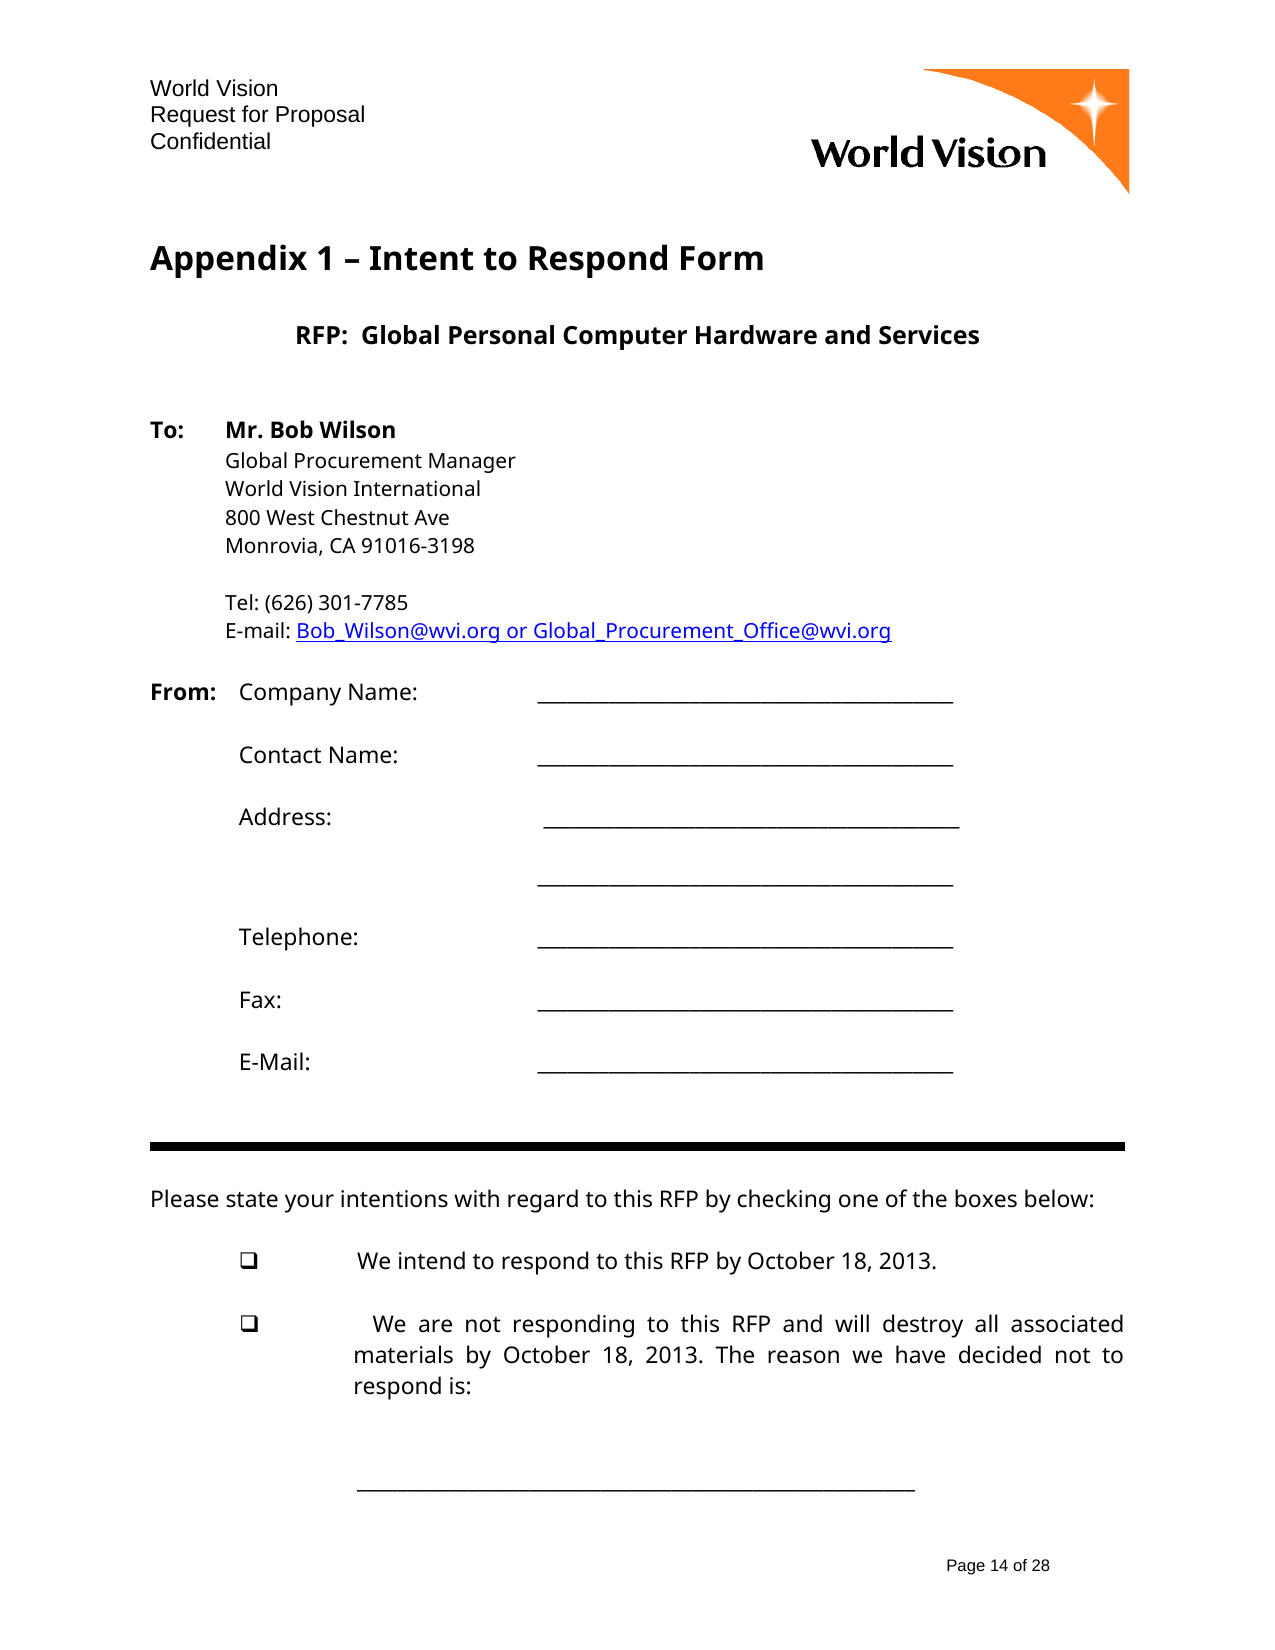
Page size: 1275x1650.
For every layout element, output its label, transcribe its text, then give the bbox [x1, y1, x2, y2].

text Address: _________________________________________ [150, 801, 1125, 832]
text E-mail: Bob_Wilson@wvi.org or Global_Procurement_Office@wvi.org [150, 616, 1125, 645]
text Contact Name: _________________________________________ [150, 738, 1125, 770]
text Global Procurement Manager [225, 446, 1125, 474]
text Please state your intentions with regard to this RFP by checking one of the boxes below: [150, 1183, 1125, 1214]
text _______________________________________________________ [150, 1464, 1125, 1495]
text Telephone: _________________________________________ [150, 921, 1125, 952]
text _________________________________________ [150, 859, 1125, 890]
text Monrovia, CA 91016-3198 [150, 531, 1125, 559]
picture [808, 69, 1130, 195]
subtitle Appendix 1 – Intent to Respond Form [150, 235, 1125, 280]
text From: Company Name: _________________________________________ [150, 676, 1125, 707]
text World Vision International [150, 474, 1125, 503]
text RFP: Global Personal Computer Hardware and Services [150, 318, 1125, 352]
text 800 West Chestnut Ave [150, 503, 1125, 531]
text To: Mr. Bob Wilson [150, 414, 1125, 446]
text E-Mail: _________________________________________ [150, 1046, 1125, 1077]
text We intend to respond to this RFP by October 18, 2013. [150, 1245, 1125, 1276]
text We are not responding to this RFP and will destroy all associated materials by October 18, 2013. The reason we have decided not to respond is: [239, 1308, 1125, 1401]
text Tel: (626) 301-7785 [150, 588, 1125, 616]
text Fax: _________________________________________ [150, 984, 1125, 1015]
